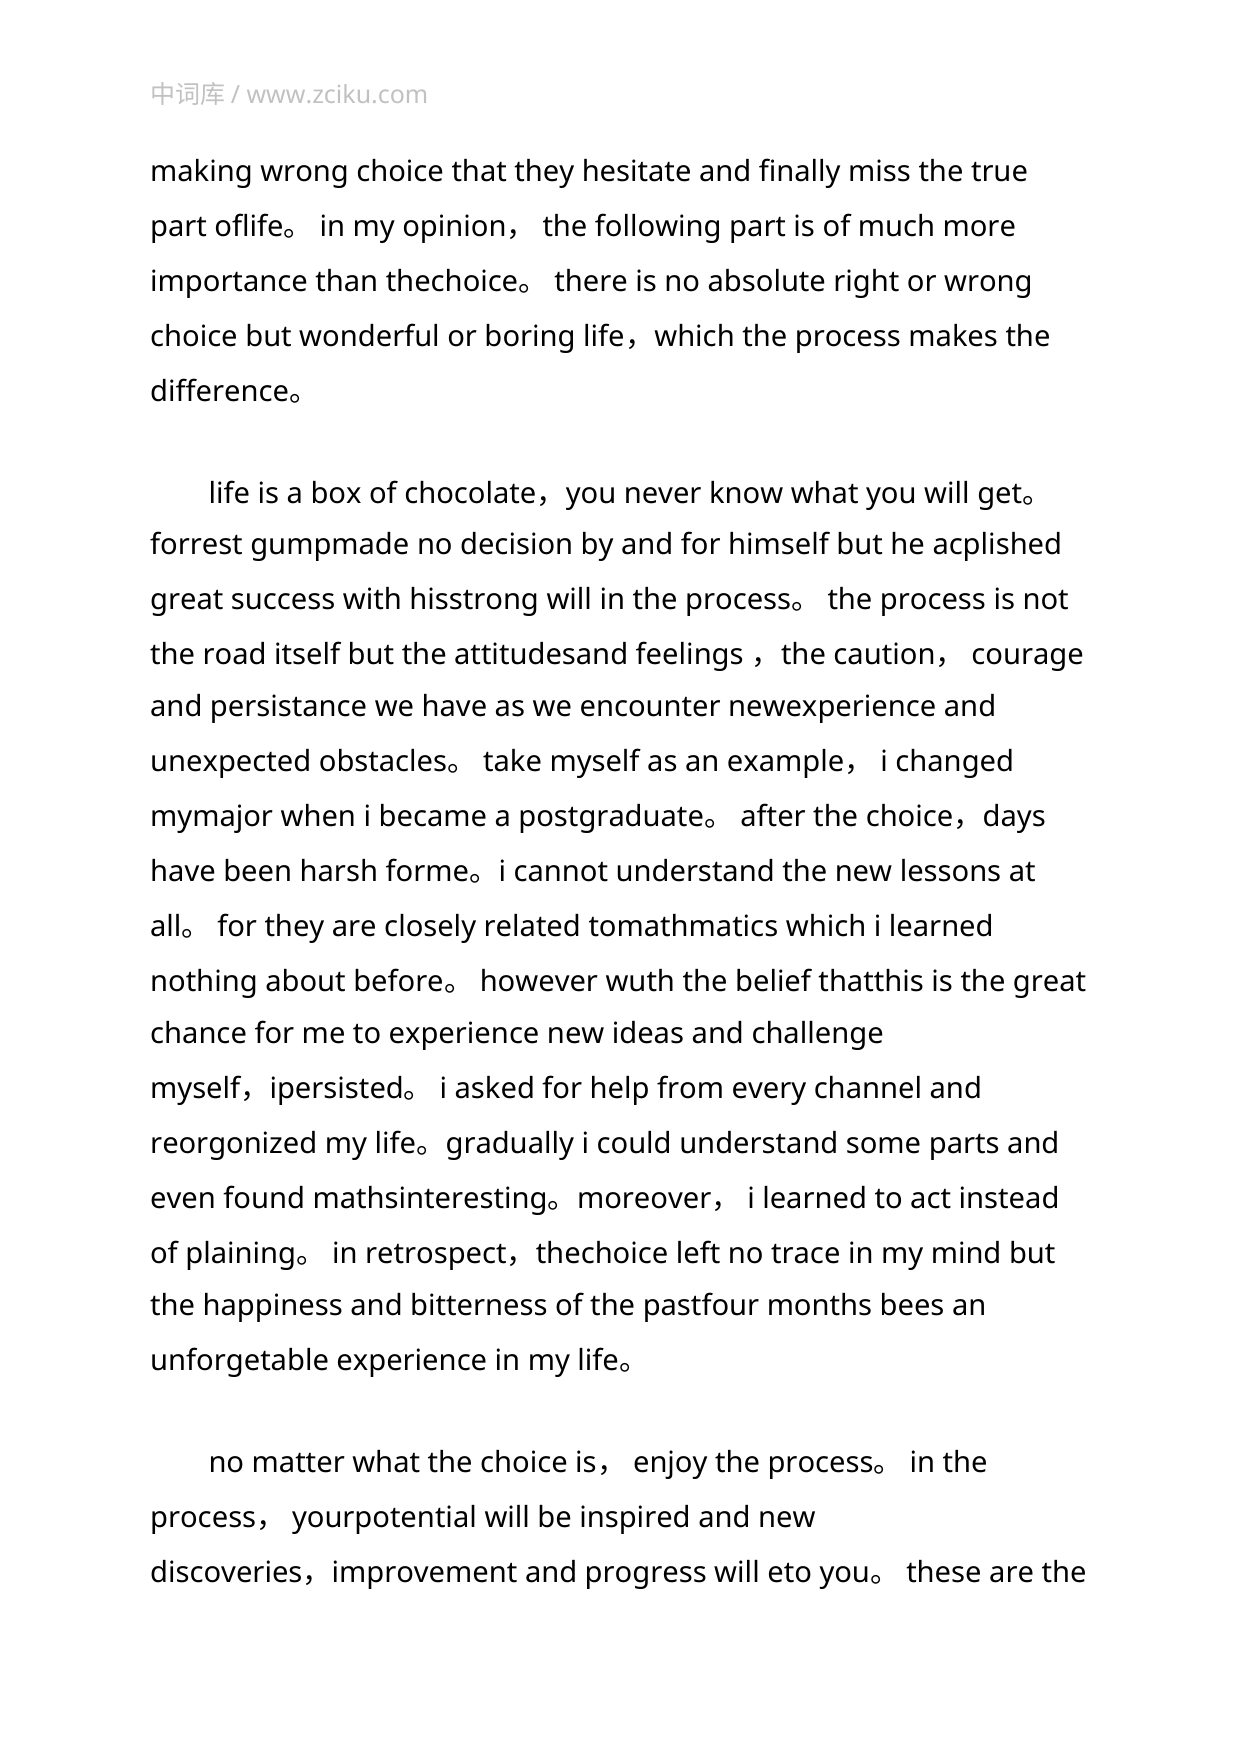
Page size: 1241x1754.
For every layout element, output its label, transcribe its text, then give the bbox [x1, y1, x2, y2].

text life is a box of chocolate，you never know what you will get。 forrest gumpmade no decision by and for himself but he acplished great success with hisstrong will in the process。 the process is not the road itself but the attitudesand feelings ，the caution， courage and persistance we have as we encounter newexperience and unexpected obstacles。 take myself as an example， i changed mymajor when i became a postgraduate。 after the choice，days have been harsh forme。i cannot understand the new lessons at all。 for they are closely related tomathmatics which i learned nothing about before。 however wuth the belief thatthis is the great chance for me to experience new ideas and challenge myself，ipersisted。 i asked for help from every channel and reorgonized my life。gradually i could understand some parts and even found mathsinteresting。moreover， i learned to act instead of plaining。 in retrospect，thechoice left no trace in my mind but the happiness and bitterness of the pastfour months bees an unforgetable experience in my life。 [150, 469, 1090, 1379]
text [150, 150, 1090, 410]
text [150, 1438, 1090, 1591]
